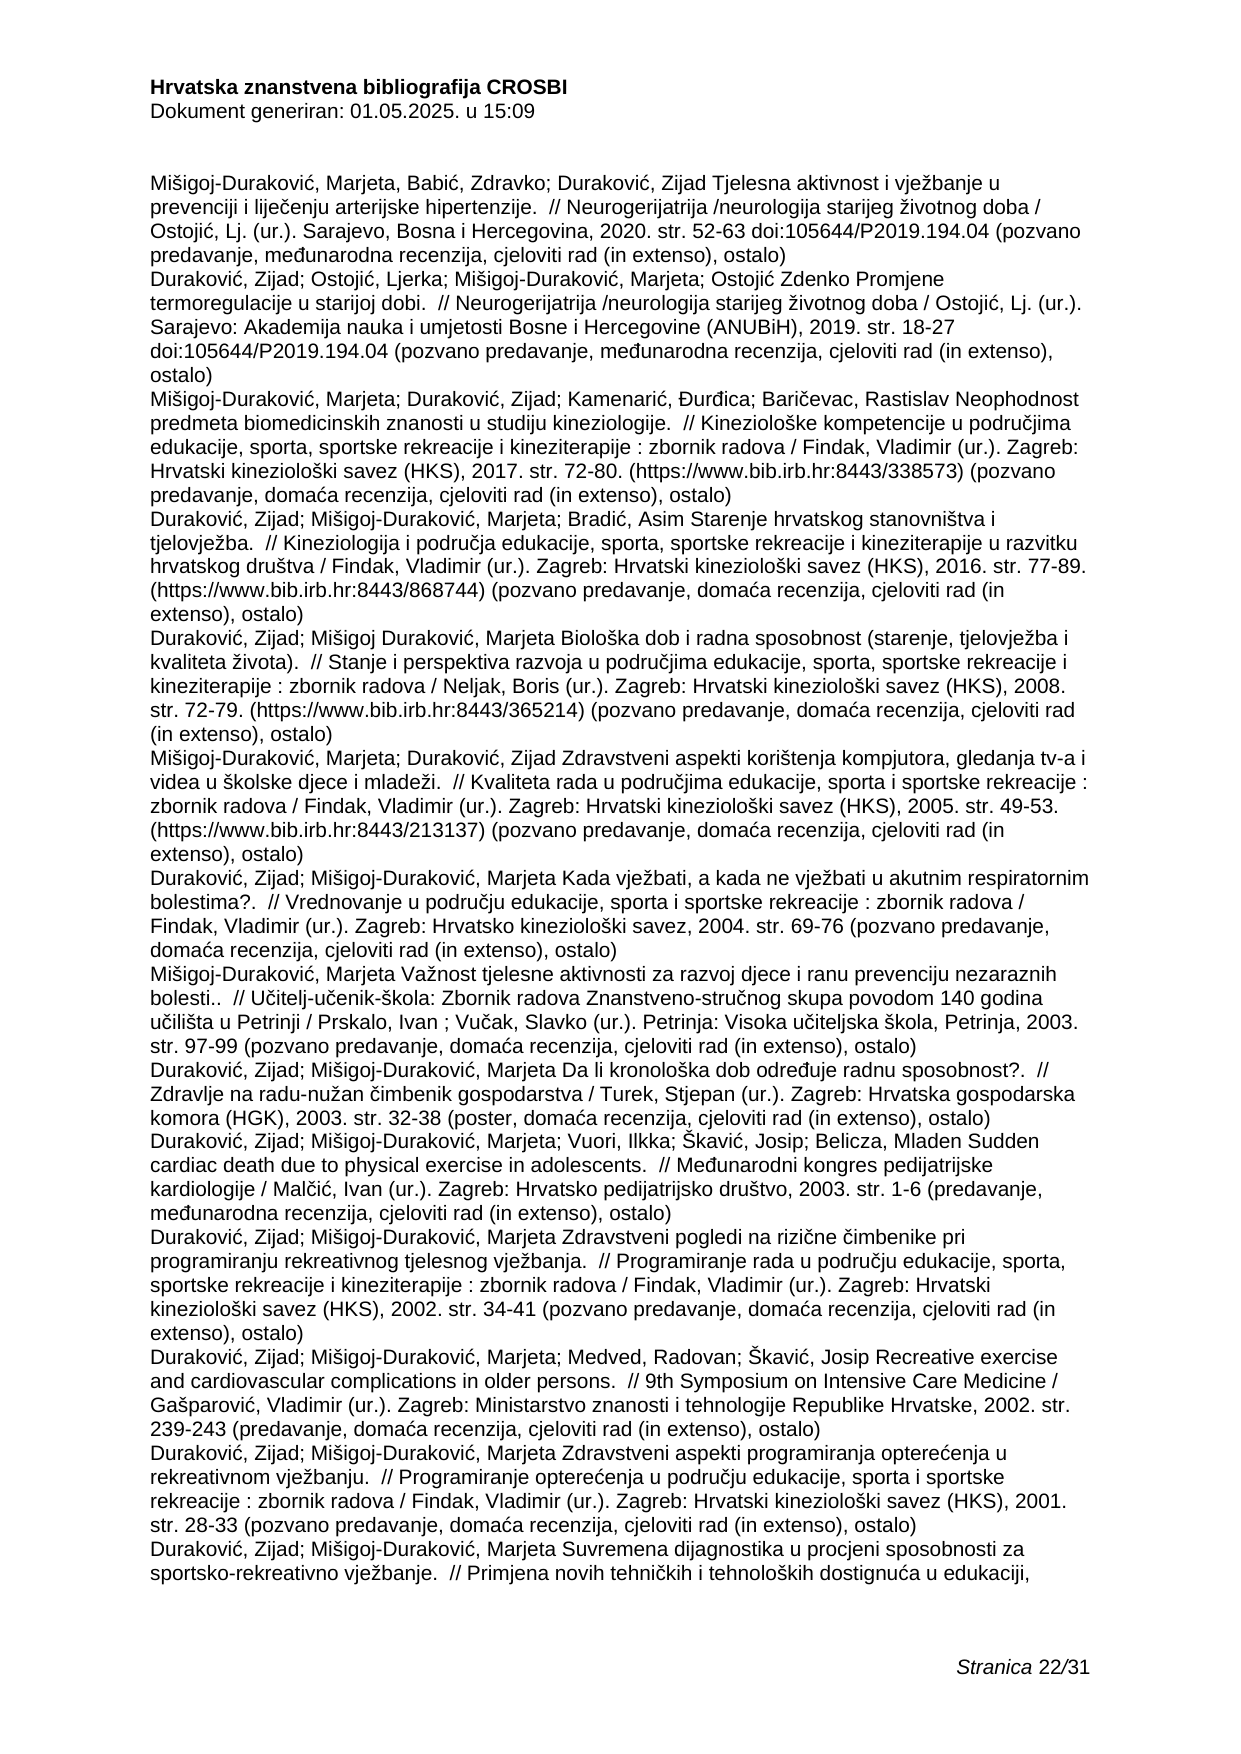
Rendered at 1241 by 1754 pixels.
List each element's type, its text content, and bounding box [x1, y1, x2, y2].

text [150, 1441, 1090, 1537]
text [150, 1537, 1090, 1584]
text Duraković, Zijad; Mišigoj-Duraković, Marjeta; Bradić, Asim [150, 506, 1090, 626]
text Duraković, Zijad; Ostojić, Ljerka; Mišigoj-Duraković, Marjeta; Ostojić Zdenko [150, 267, 1090, 387]
text Duraković, Zijad; Mišigoj-Duraković, Marjeta [150, 1057, 1090, 1129]
text Duraković, Zijad; Mišigoj Duraković, Marjeta [150, 626, 1090, 746]
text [150, 1345, 1090, 1441]
text Mišigoj-Duraković, Marjeta; Duraković, Zijad [150, 746, 1090, 866]
text Mišigoj-Duraković, Marjeta; Duraković, Zijad; Kamenarić, Đurđica; Baričevac, Rastislav [150, 387, 1090, 506]
text Duraković, Zijad; Mišigoj-Duraković, Marjeta; Vuori, Ilkka; Škavić, Josip; Belicza, Mladen [150, 1129, 1090, 1225]
text Duraković, Zijad; Mišigoj-Duraković, Marjeta [150, 866, 1090, 962]
text Mišigoj-Duraković, Marjeta [150, 962, 1090, 1057]
text Duraković, Zijad; Mišigoj-Duraković, Marjeta [150, 1225, 1090, 1345]
text Mišigoj-Duraković, Marjeta, Babić, Zdravko; Duraković, Zijad [150, 171, 1090, 267]
